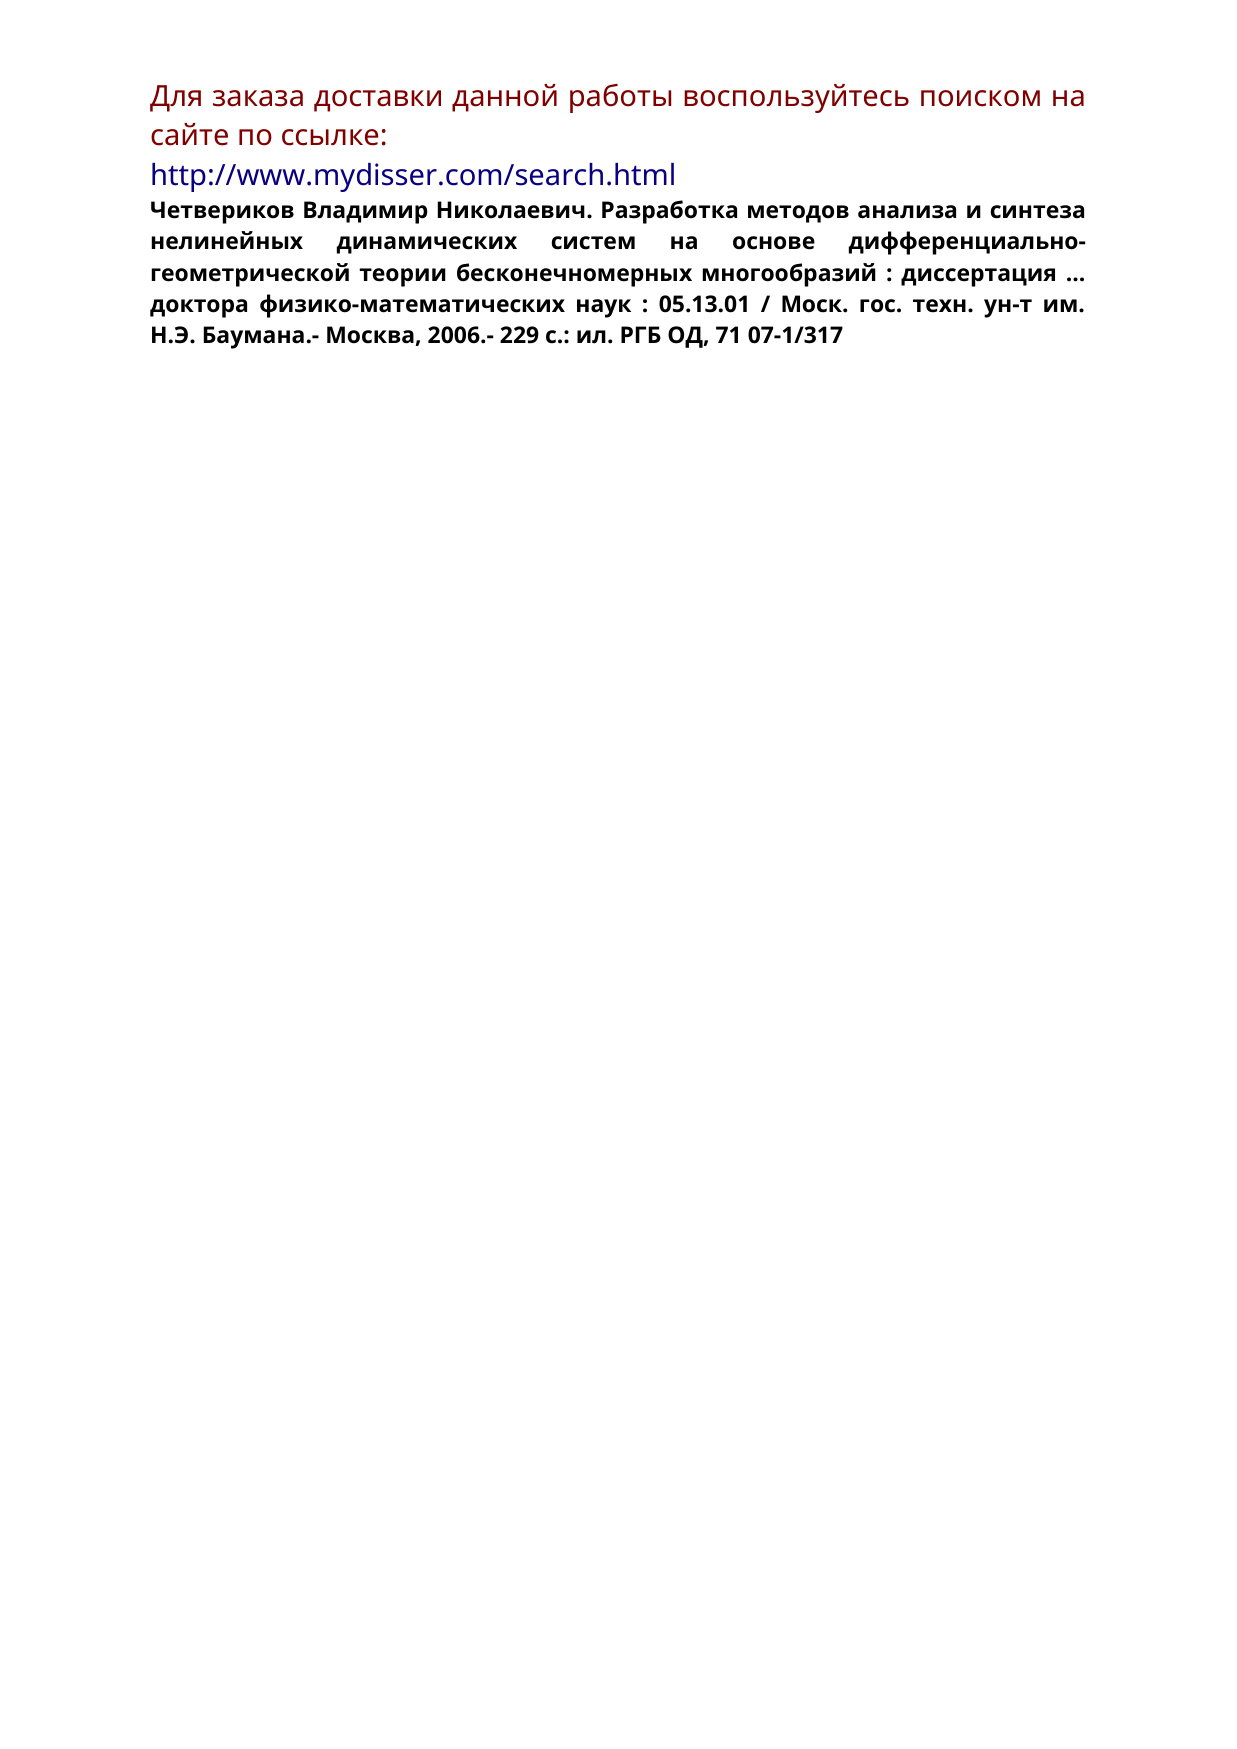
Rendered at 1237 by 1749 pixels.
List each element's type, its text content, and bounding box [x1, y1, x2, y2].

text Четвериков Владимир Николаевич. Разработка методов анализа и синтеза нелинейных динамических систем на основе дифференциально-геометрической теории бесконечномерных многообразий : диссертация ... доктора физико-математических наук : 05.13.01 / Моск. гос. техн. ун-т им. Н.Э. Баумана.- Москва, 2006.- 229 с.: ил. РГБ ОД, 71 07-1/317 [150, 194, 1086, 350]
